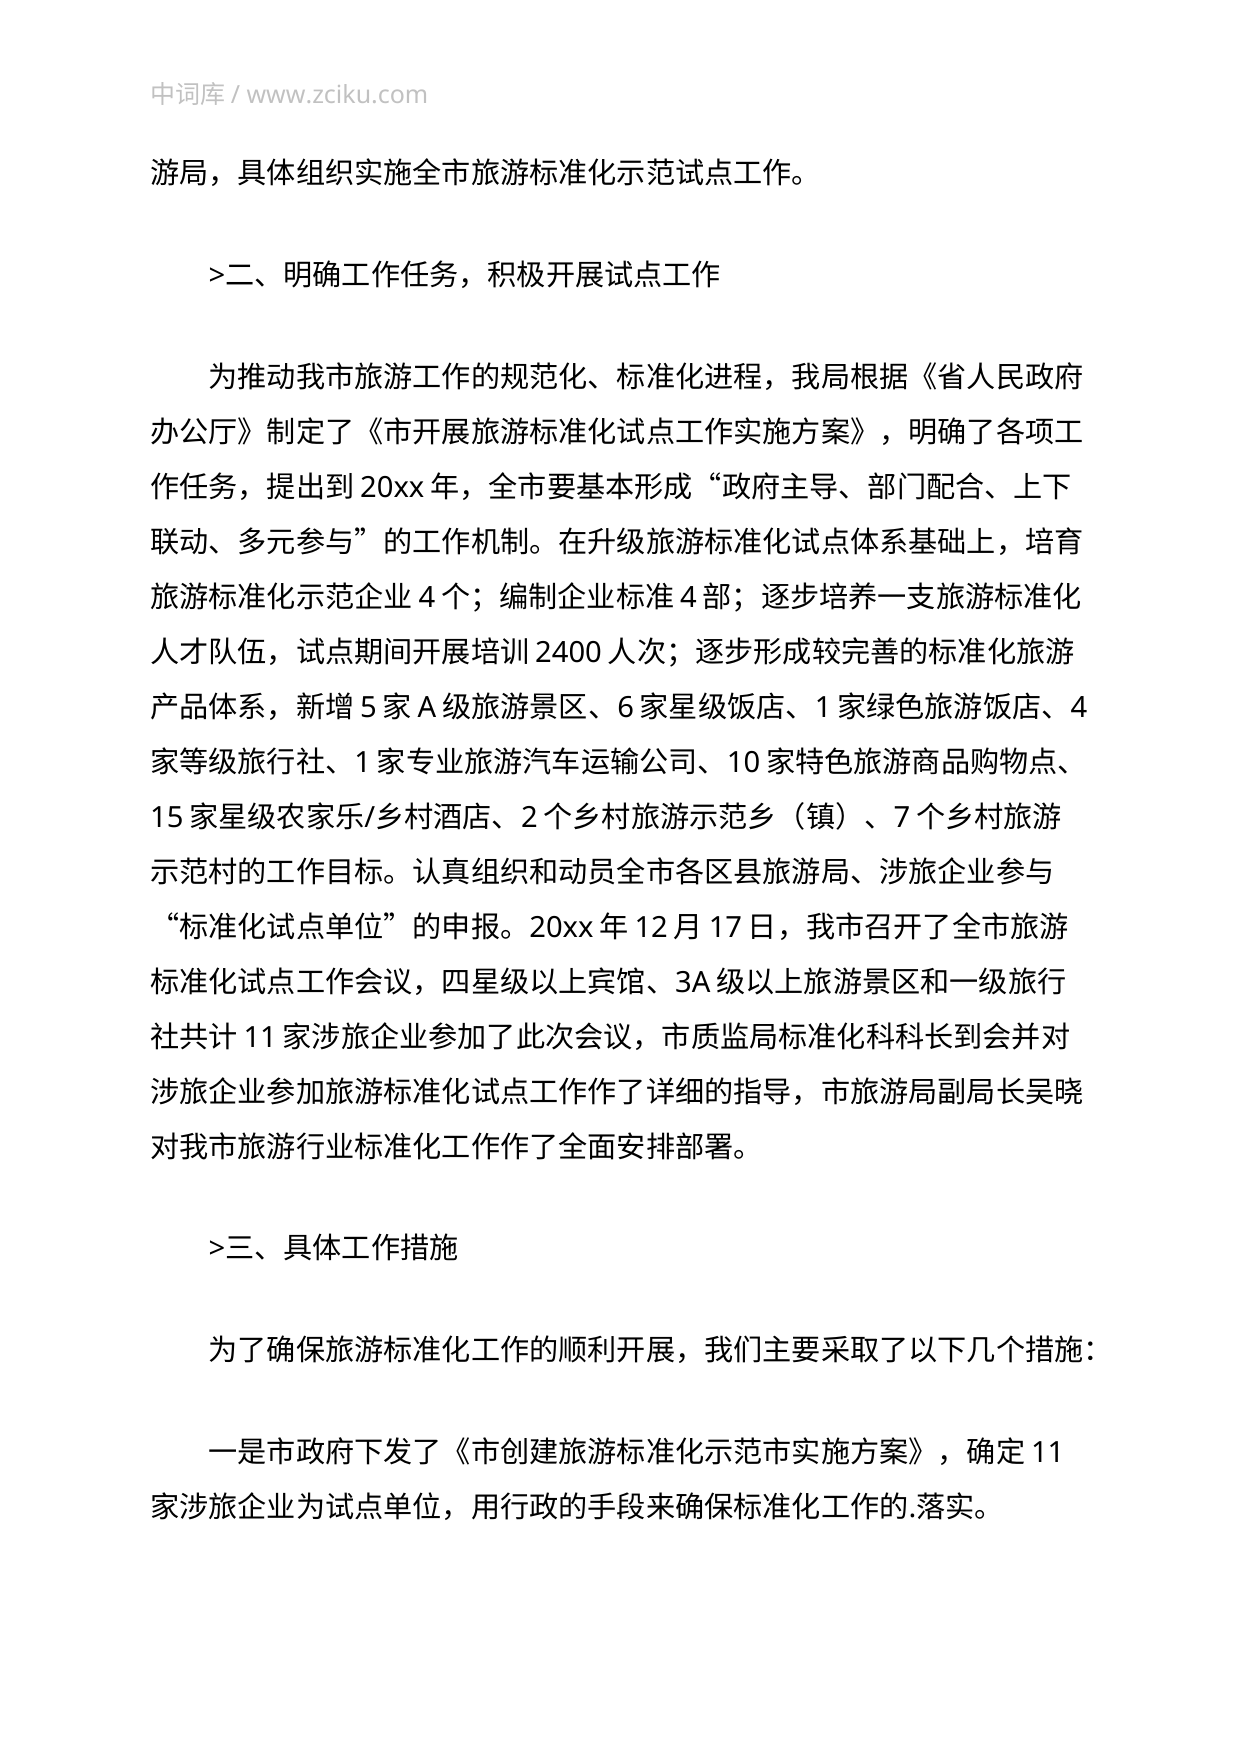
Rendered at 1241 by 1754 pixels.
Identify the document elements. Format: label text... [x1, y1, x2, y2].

text 为了确保旅游标准化工作的顺利开展，我们主要采取了以下几个措施： [150, 1327, 1090, 1369]
text 为推动我市旅游工作的规范化、标准化进程，我局根据《省人民政府办公厅》制定了《市开展旅游标准化试点工作实施方案》，明确了各项工作任务，提出到20xx年，全市要基本形成“政府主导、部门配合、上下联动、多元参与”的工作机制。在升级旅游标准化试点体系基础上，培育旅游标准化示范企业4个；编制企业标准4部；逐步培养一支旅游标准化人才队伍，试点期间开展培训2400人次；逐步形成较完善的标准化旅游产品体系，新增5家A级旅游景区、6家星级饭店、1家绿色旅游饭店、4家等级旅行社、1家专业旅游汽车运输公司、10家特色旅游商品购物点、15家星级农家乐/乡村酒店、2个乡村旅游示范乡（镇）、7个乡村旅游示范村的工作目标。认真组织和动员全市各区县旅游局、涉旅企业参与“标准化试点单位”的申报。20xx年12月17日，我市召开了全市旅游标准化试点工作会议，四星级以上宾馆、3A级以上旅游景区和一级旅行社共计11家涉旅企业参加了此次会议，市质监局标准化科科长到会并对涉旅企业参加旅游标准化试点工作作了详细的指导，市旅游局副局长吴晓对我市旅游行业标准化工作作了全面安排部署。 [150, 354, 1090, 1166]
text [150, 150, 1090, 192]
text >三、具体工作措施 [150, 1225, 1090, 1267]
text 一是市政府下发了《市创建旅游标准化示范市实施方案》，确定11家涉旅企业为试点单位，用行政的手段来确保标准化工作的.落实。 [150, 1429, 1090, 1526]
text >二、明确工作任务，积极开展试点工作 [150, 252, 1090, 294]
